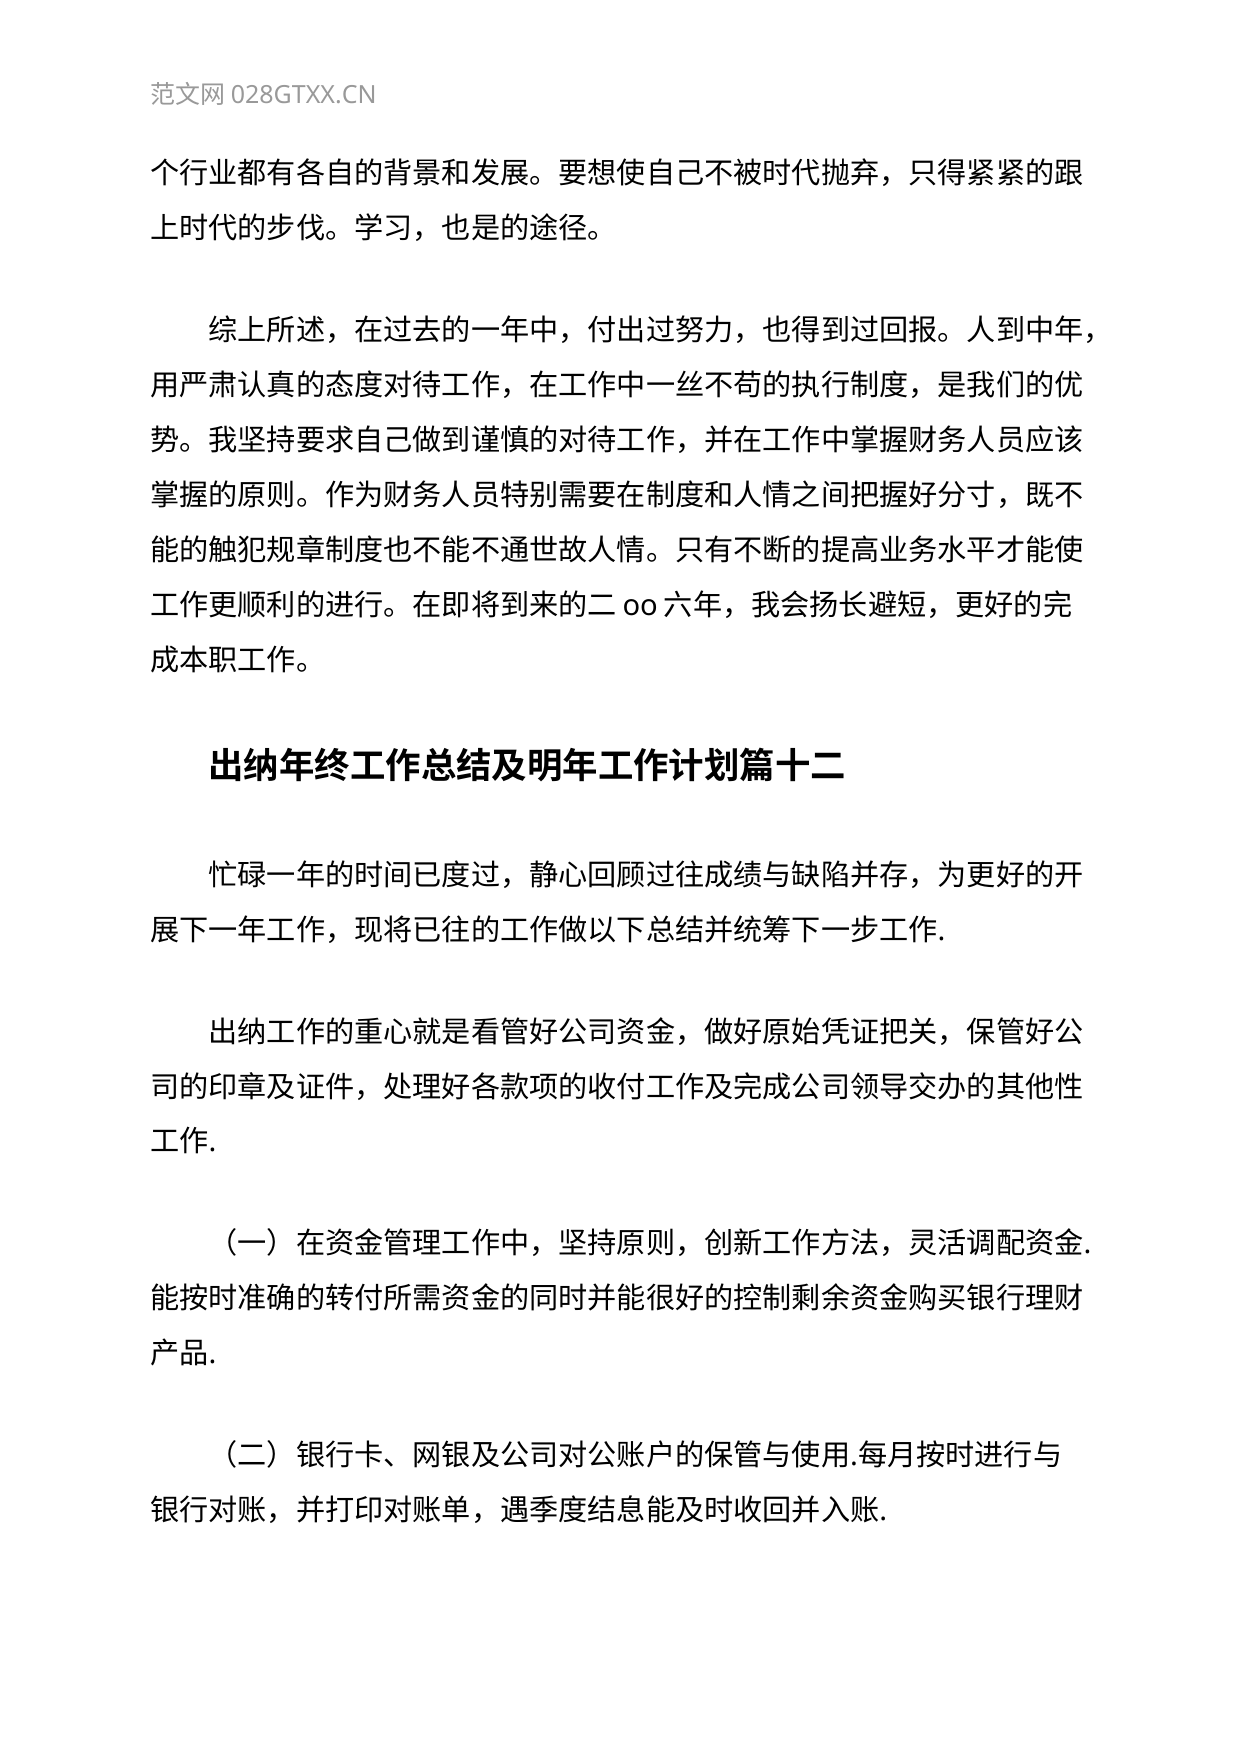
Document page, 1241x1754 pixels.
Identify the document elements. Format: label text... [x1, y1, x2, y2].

text 综上所述，在过去的一年中，付出过努力，也得到过回报。人到中年，用严肃认真的态度对待工作，在工作中一丝不苟的执行制度，是我们的优势。我坚持要求自己做到谨慎的对待工作，并在工作中掌握财务人员应该掌握的原则。作为财务人员特别需要在制度和人情之间把握好分寸，既不能的触犯规章制度也不能不通世故人情。只有不断的提高业务水平才能使工作更顺利的进行。在即将到来的二oo六年，我会扬长避短，更好的完成本职工作。 [150, 307, 1090, 678]
text 出纳工作的重心就是看管好公司资金，做好原始凭证把关，保管好公司的印章及证件，处理好各款项的收付工作及完成公司领导交办的其他性工作. [150, 1008, 1090, 1160]
text （一）在资金管理工作中，坚持原则，创新工作方法，灵活调配资金.能按时准确的转付所需资金的同时并能很好的控制剩余资金购买银行理财产品. [150, 1220, 1090, 1372]
text 忙碌一年的时间已度过，静心回顾过往成绩与缺陷并存，为更好的开展下一年工作，现将已往的工作做以下总结并统筹下一步工作. [150, 851, 1090, 949]
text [150, 150, 1090, 247]
text 出纳年终工作总结及明年工作计划篇十二 [150, 738, 1090, 789]
text （二）银行卡、网银及公司对公账户的保管与使用.每月按时进行与银行对账，并打印对账单，遇季度结息能及时收回并入账. [150, 1432, 1090, 1529]
